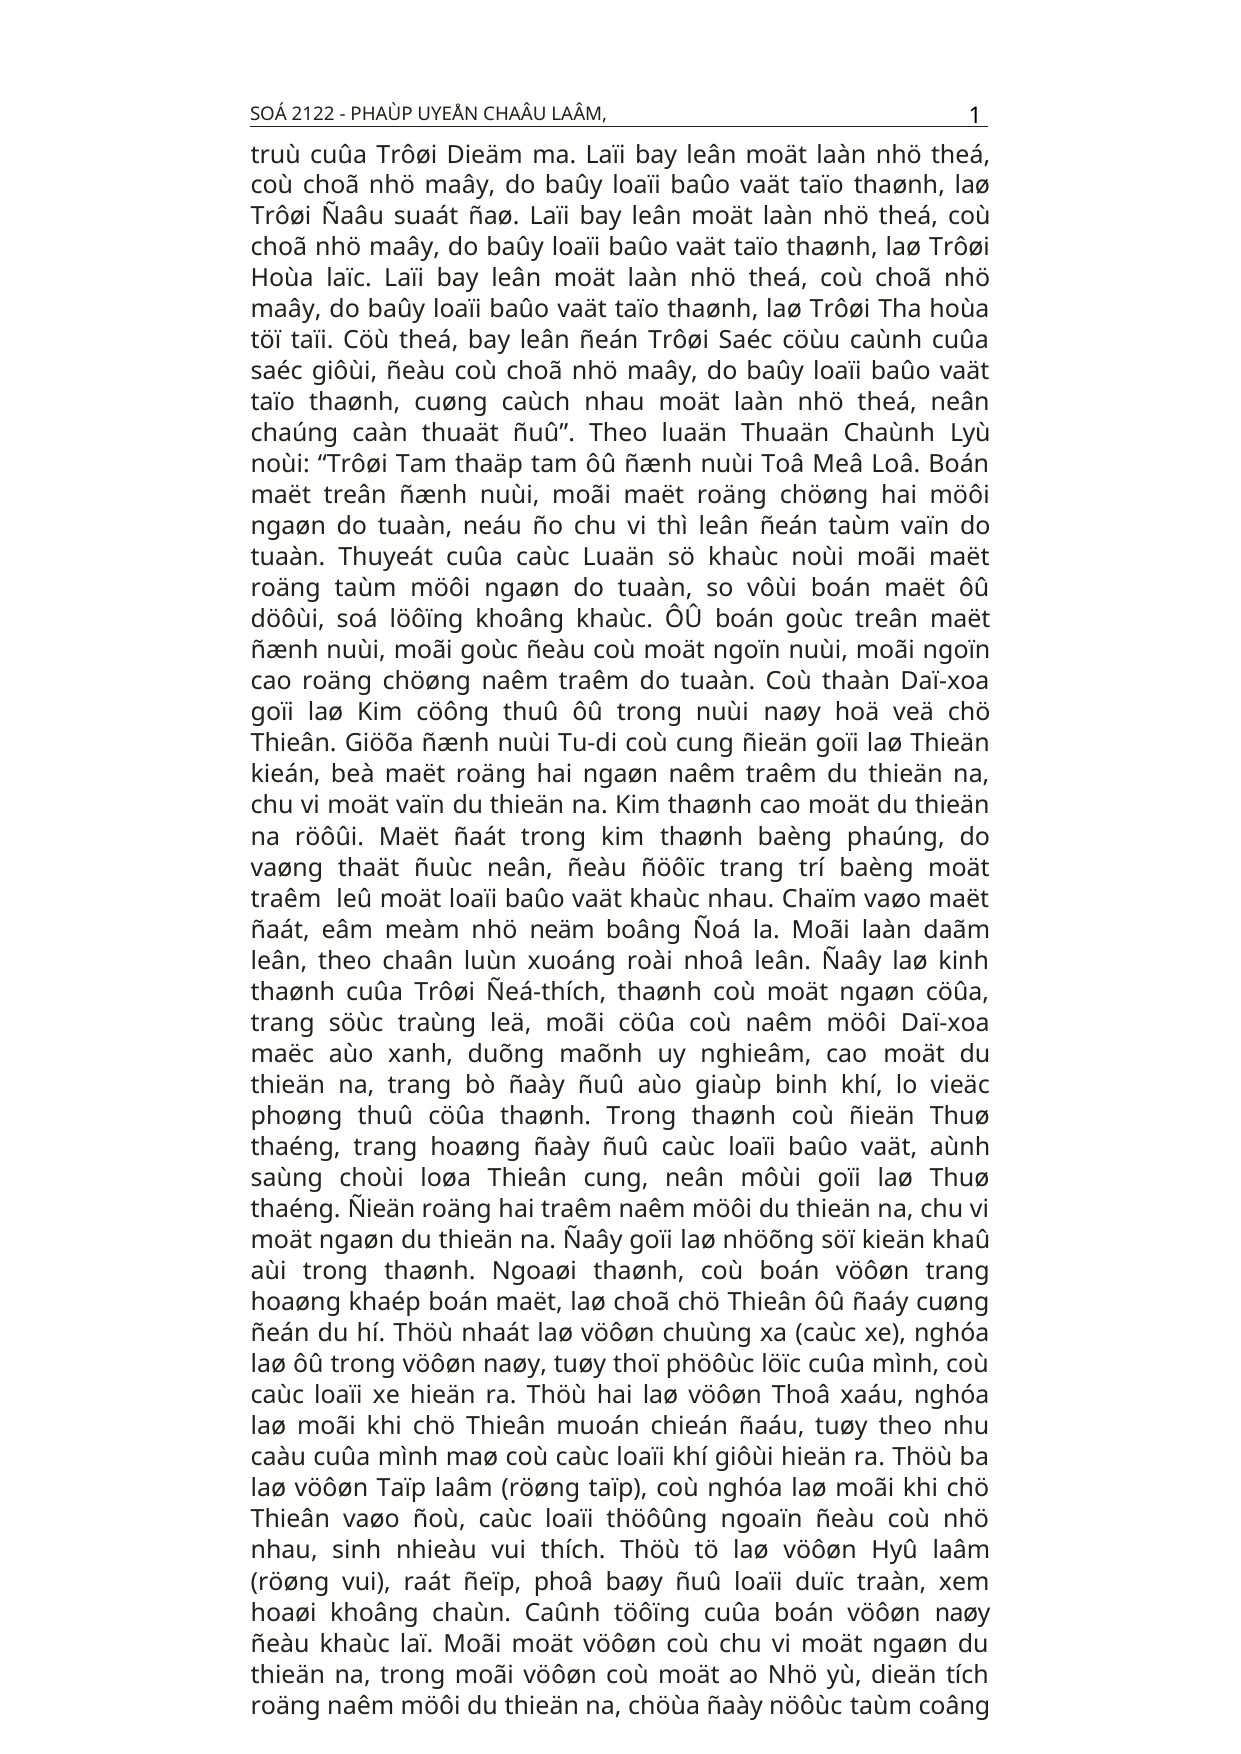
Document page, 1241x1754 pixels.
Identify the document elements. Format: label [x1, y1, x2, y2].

text [250, 138, 990, 1721]
